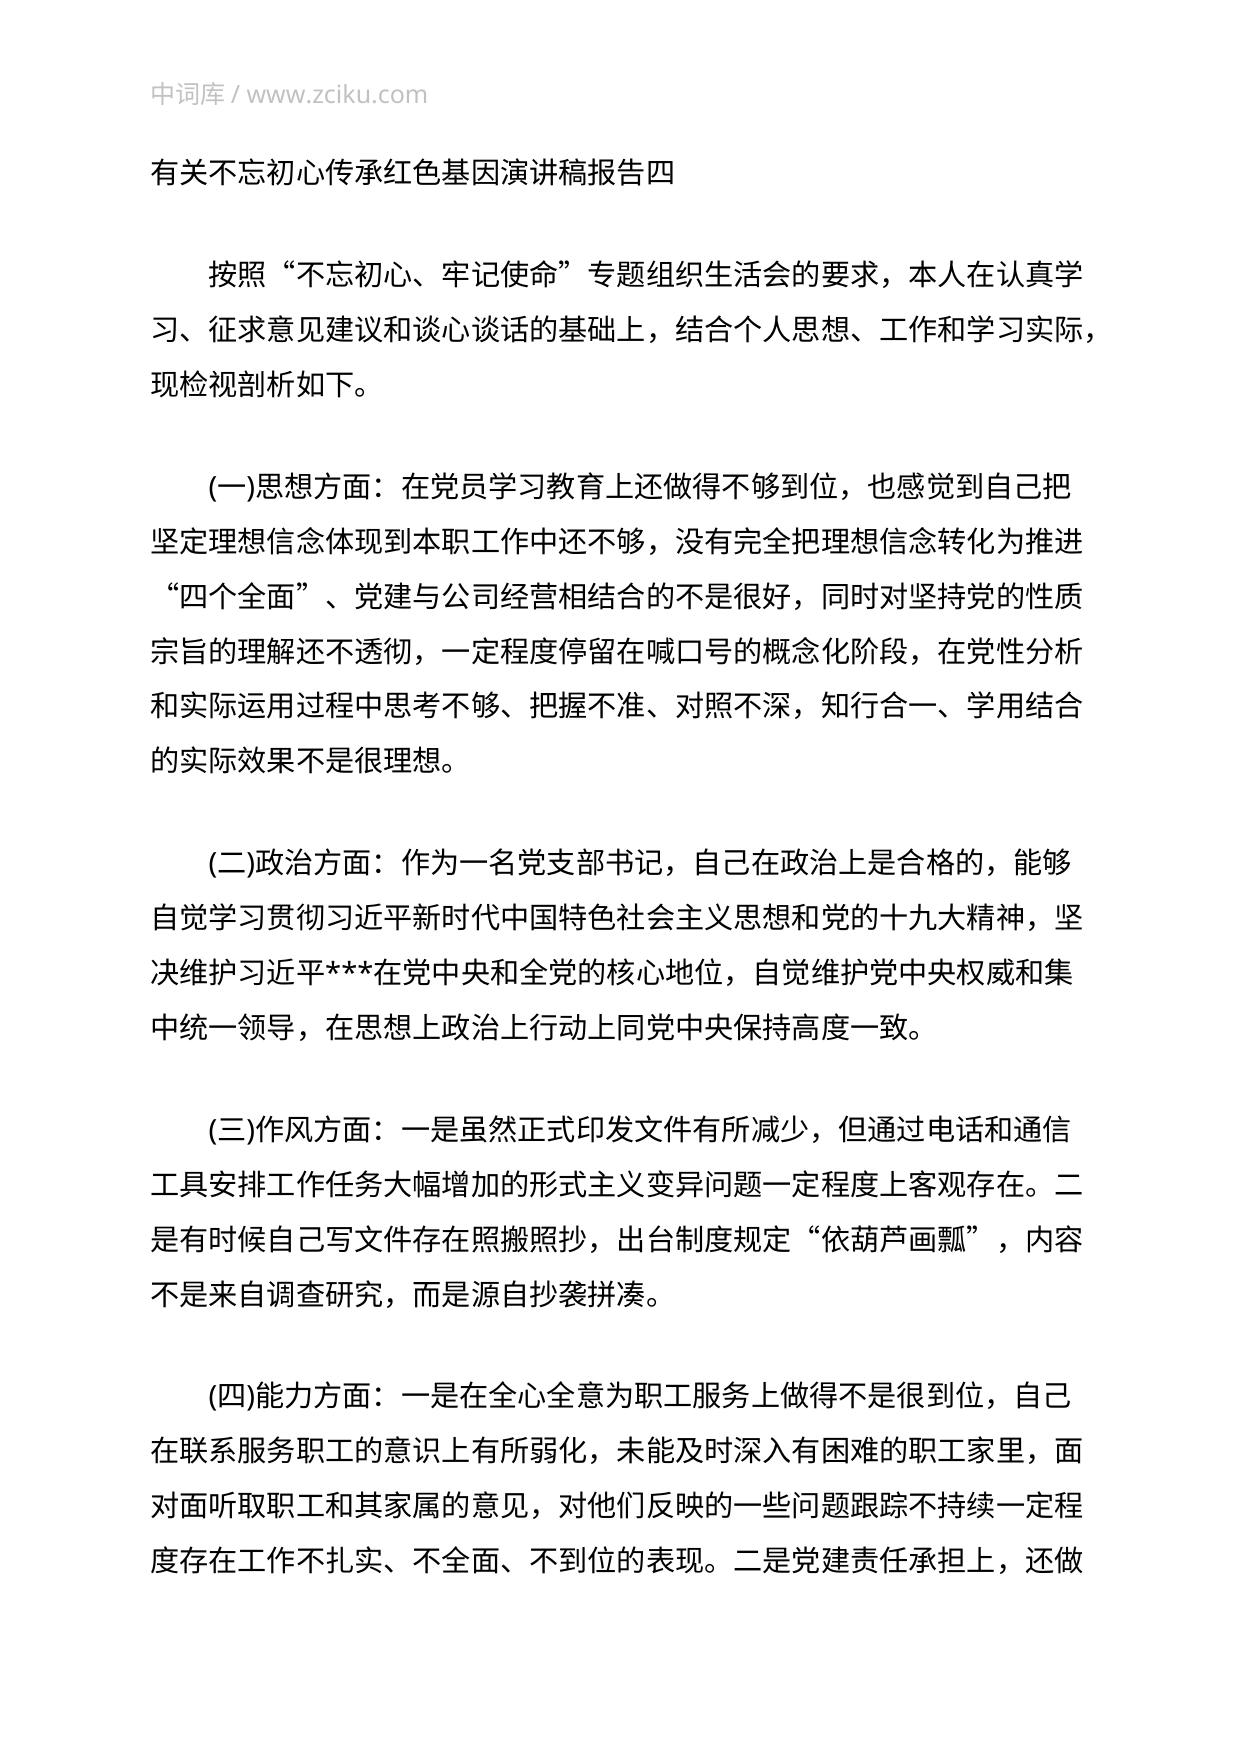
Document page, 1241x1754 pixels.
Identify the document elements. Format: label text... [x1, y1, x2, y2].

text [150, 1373, 1090, 1580]
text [150, 150, 1090, 192]
text (一)思想方面：在党员学习教育上还做得不够到位，也感觉到自己把坚定理想信念体现到本职工作中还不够，没有完全把理想信念转化为推进“四个全面”、党建与公司经营相结合的不是很好，同时对坚持党的性质宗旨的理解还不透彻，一定程度停留在喊口号的概念化阶段，在党性分析和实际运用过程中思考不够、把握不准、对照不深，知行合一、学用结合的实际效果不是很理想。 [150, 463, 1090, 780]
text (三)作风方面：一是虽然正式印发文件有所减少，但通过电话和通信工具安排工作任务大幅增加的形式主义变异问题一定程度上客观存在。二是有时候自己写文件存在照搬照抄，出台制度规定“依葫芦画瓢”，内容不是来自调查研究，而是源自抄袭拼凑。 [150, 1106, 1090, 1313]
text (二)政治方面：作为一名党支部书记，自己在政治上是合格的，能够自觉学习贯彻习近平新时代中国特色社会主义思想和党的十九大精神，坚决维护习近平***在党中央和全党的核心地位，自觉维护党中央权威和集中统一领导，在思想上政治上行动上同党中央保持高度一致。 [150, 840, 1090, 1047]
text 按照“不忘初心、牢记使命”专题组织生活会的要求，本人在认真学习、征求意见建议和谈心谈话的基础上，结合个人思想、工作和学习实际，现检视剖析如下。 [150, 252, 1090, 404]
